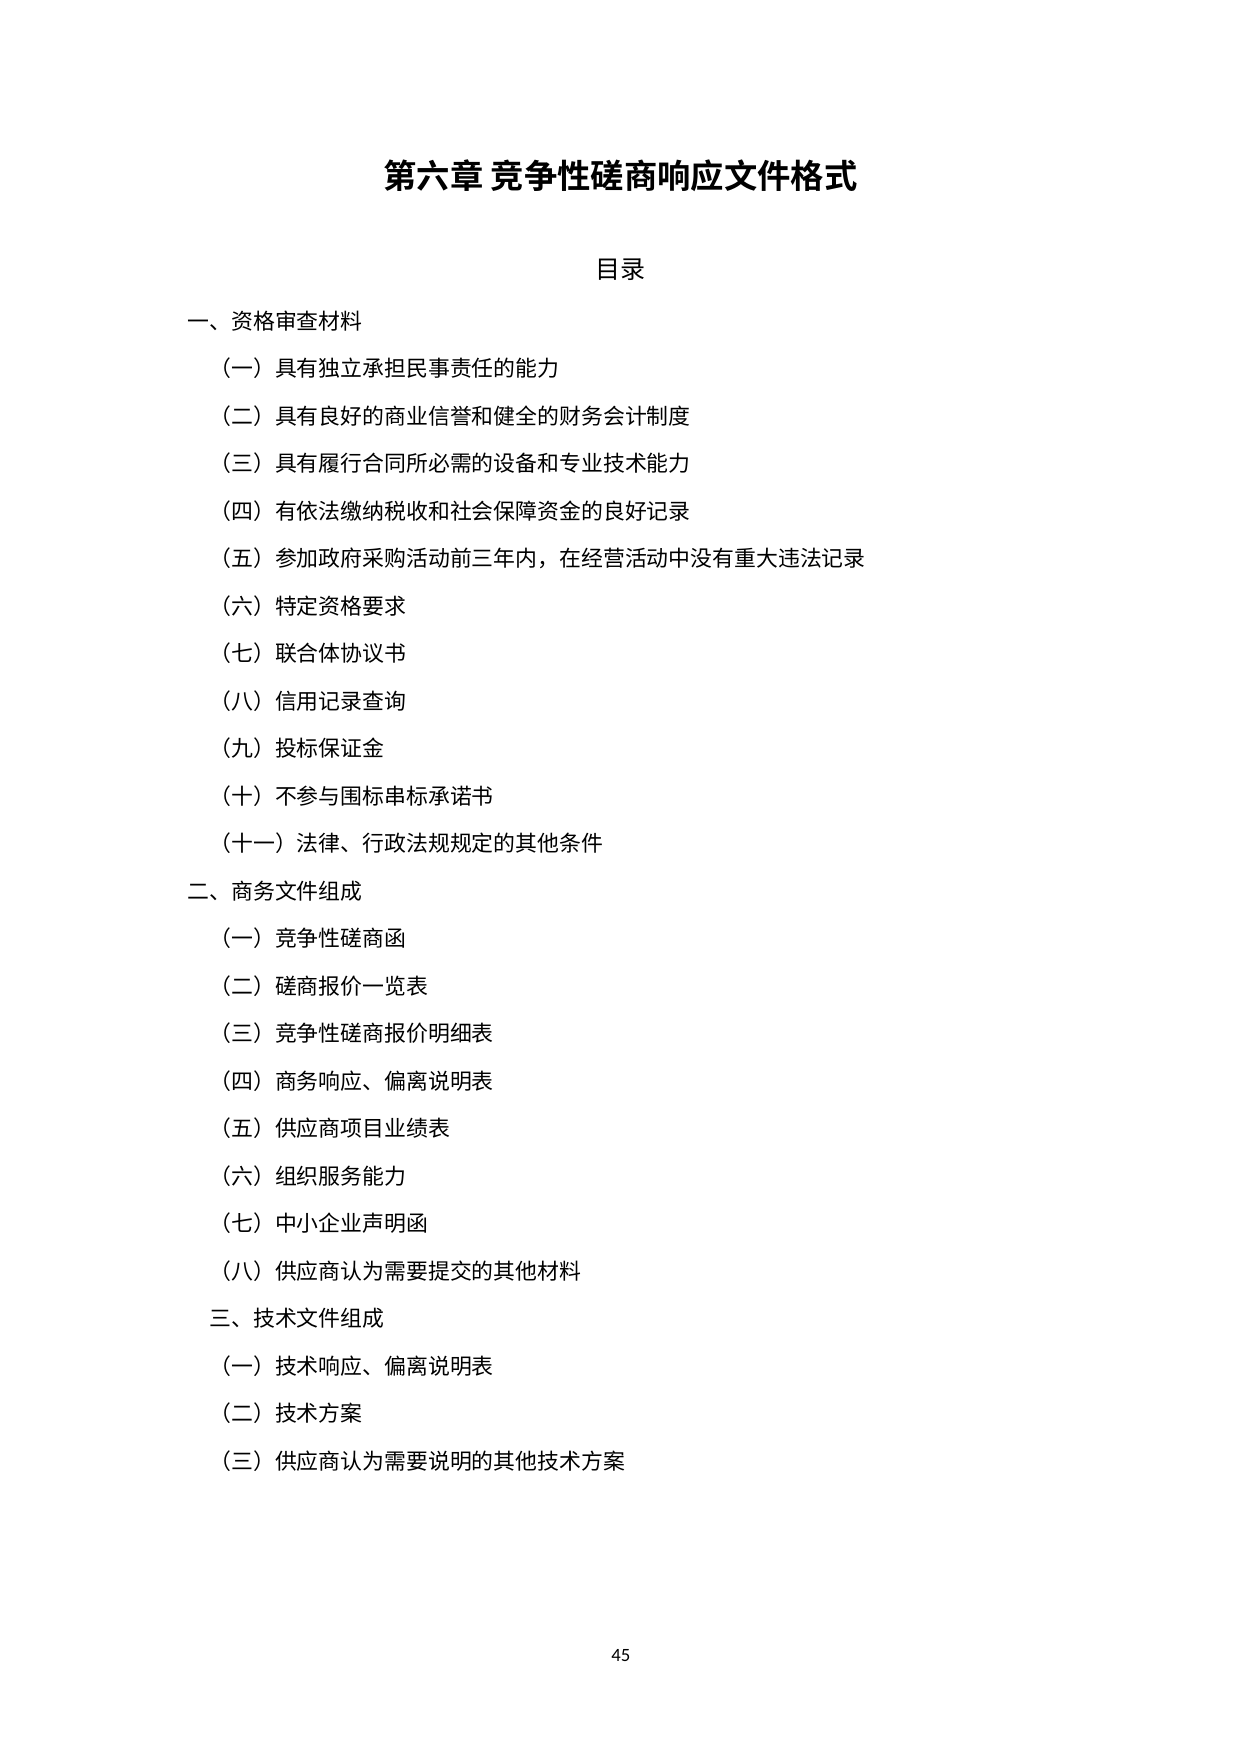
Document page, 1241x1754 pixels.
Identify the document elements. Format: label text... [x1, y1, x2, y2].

text （三）供应商认为需要说明的其他技术方案 [187, 1444, 1053, 1475]
text （三）具有履行合同所必需的设备和专业技术能力 [187, 446, 1053, 478]
text （七）中小企业声明函 [187, 1206, 1053, 1238]
text （八）供应商认为需要提交的其他材料 [187, 1254, 1053, 1285]
text （三）竞争性磋商报价明细表 [187, 1016, 1053, 1048]
text （七）联合体协议书 [187, 636, 1053, 668]
text （四）商务响应、偏离说明表 [187, 1064, 1053, 1095]
text 目录 [187, 249, 1053, 286]
text （一）具有独立承担民事责任的能力 [187, 351, 1053, 383]
text （九）投标保证金 [187, 731, 1053, 763]
text （一）技术响应、偏离说明表 [187, 1349, 1053, 1380]
text （八）信用记录查询 [187, 684, 1053, 715]
text （六）特定资格要求 [187, 589, 1053, 620]
text （十）不参与围标串标承诺书 [187, 779, 1053, 810]
text （一）竞争性磋商函 [187, 921, 1053, 953]
text （二）具有良好的商业信誉和健全的财务会计制度 [187, 399, 1053, 430]
text （十一）法律、行政法规规定的其他条件 [187, 826, 1053, 858]
text 三、技术文件组成 [187, 1301, 1053, 1333]
text 二、商务文件组成 [187, 874, 1053, 905]
subtitle 第六章 竞争性磋商响应文件格式 [187, 150, 1053, 198]
text 一、资格审查材料 [187, 304, 1053, 335]
text （六）组织服务能力 [187, 1159, 1053, 1190]
text （五）参加政府采购活动前三年内，在经营活动中没有重大违法记录 [187, 541, 1053, 573]
text （五）供应商项目业绩表 [187, 1111, 1053, 1143]
text （二）技术方案 [187, 1396, 1053, 1428]
text （二）磋商报价一览表 [187, 969, 1053, 1000]
text （四）有依法缴纳税收和社会保障资金的良好记录 [187, 494, 1053, 525]
